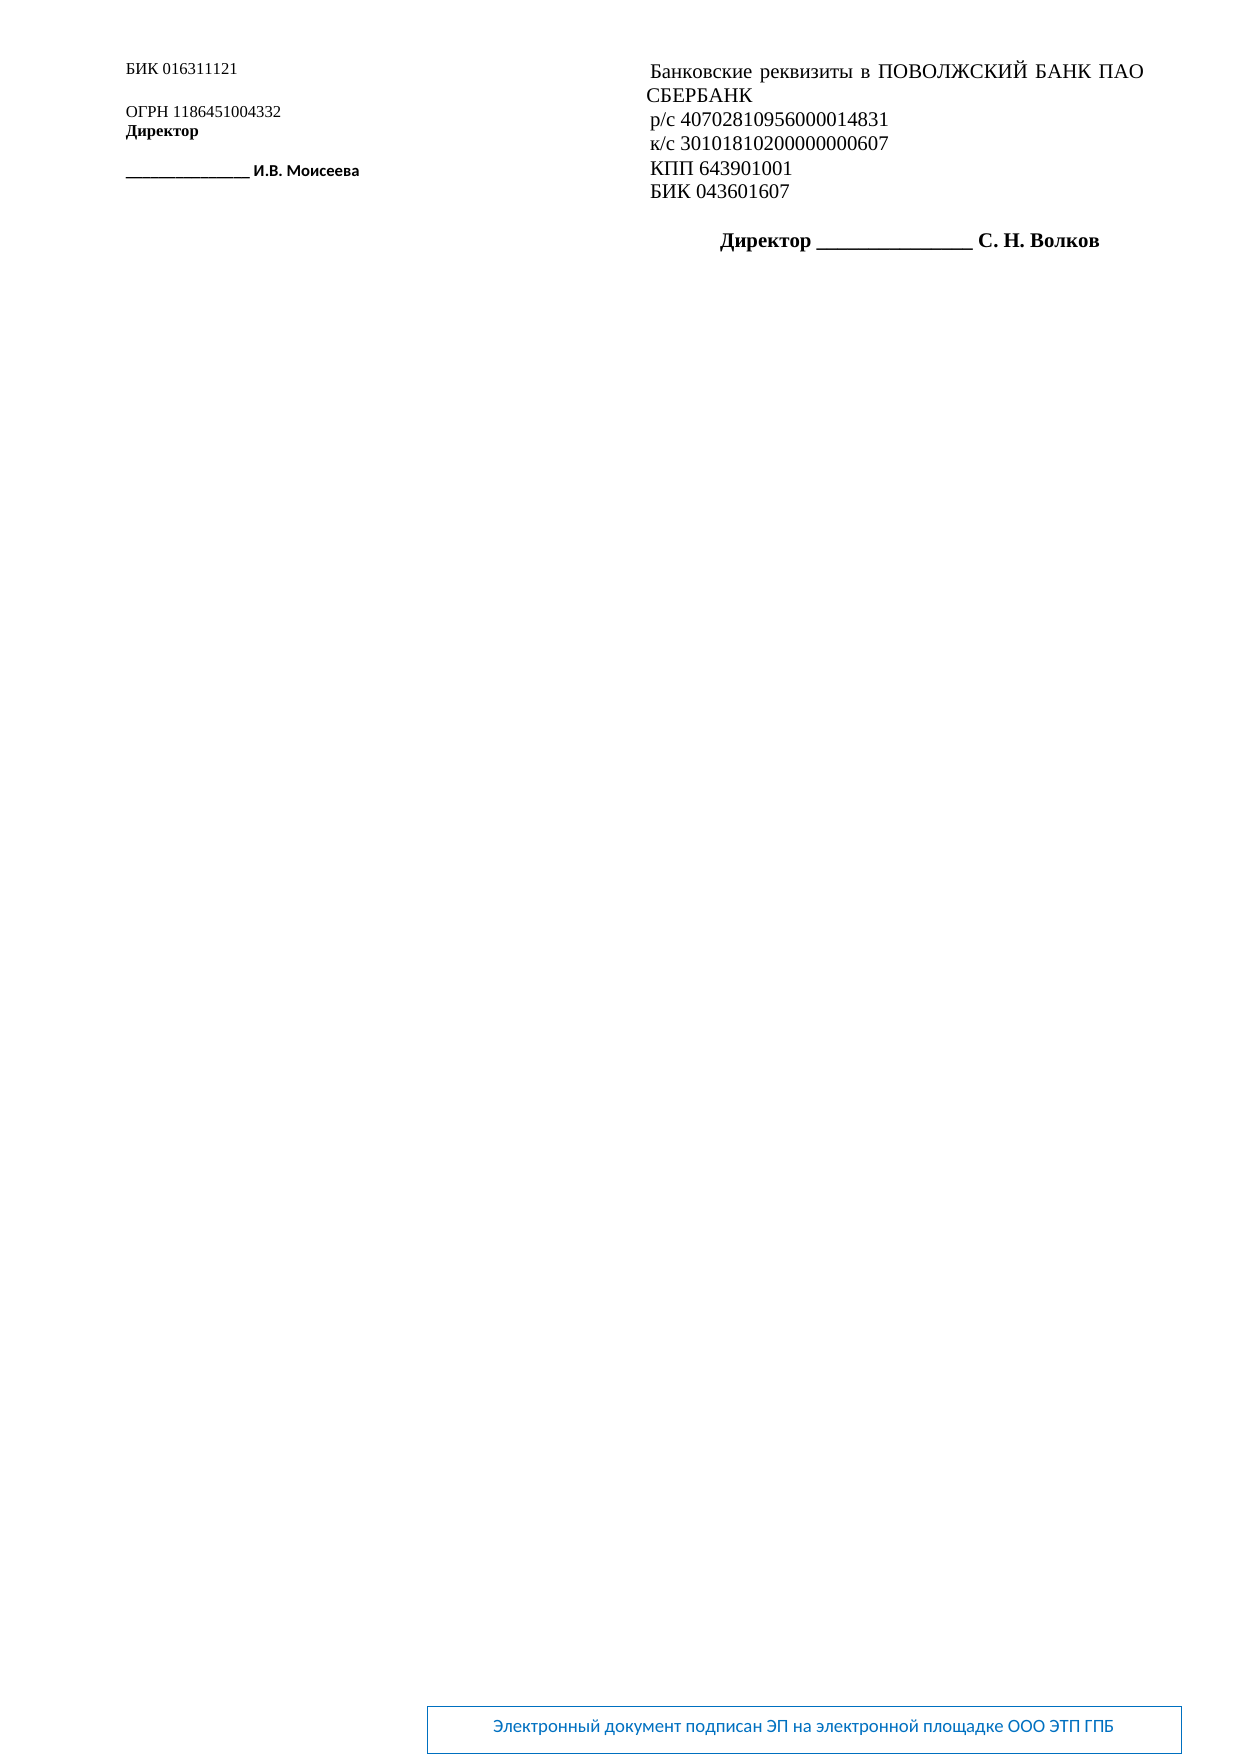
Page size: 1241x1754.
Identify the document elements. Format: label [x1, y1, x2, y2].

table_cell [114, 59, 635, 252]
table_cell [635, 59, 1156, 252]
